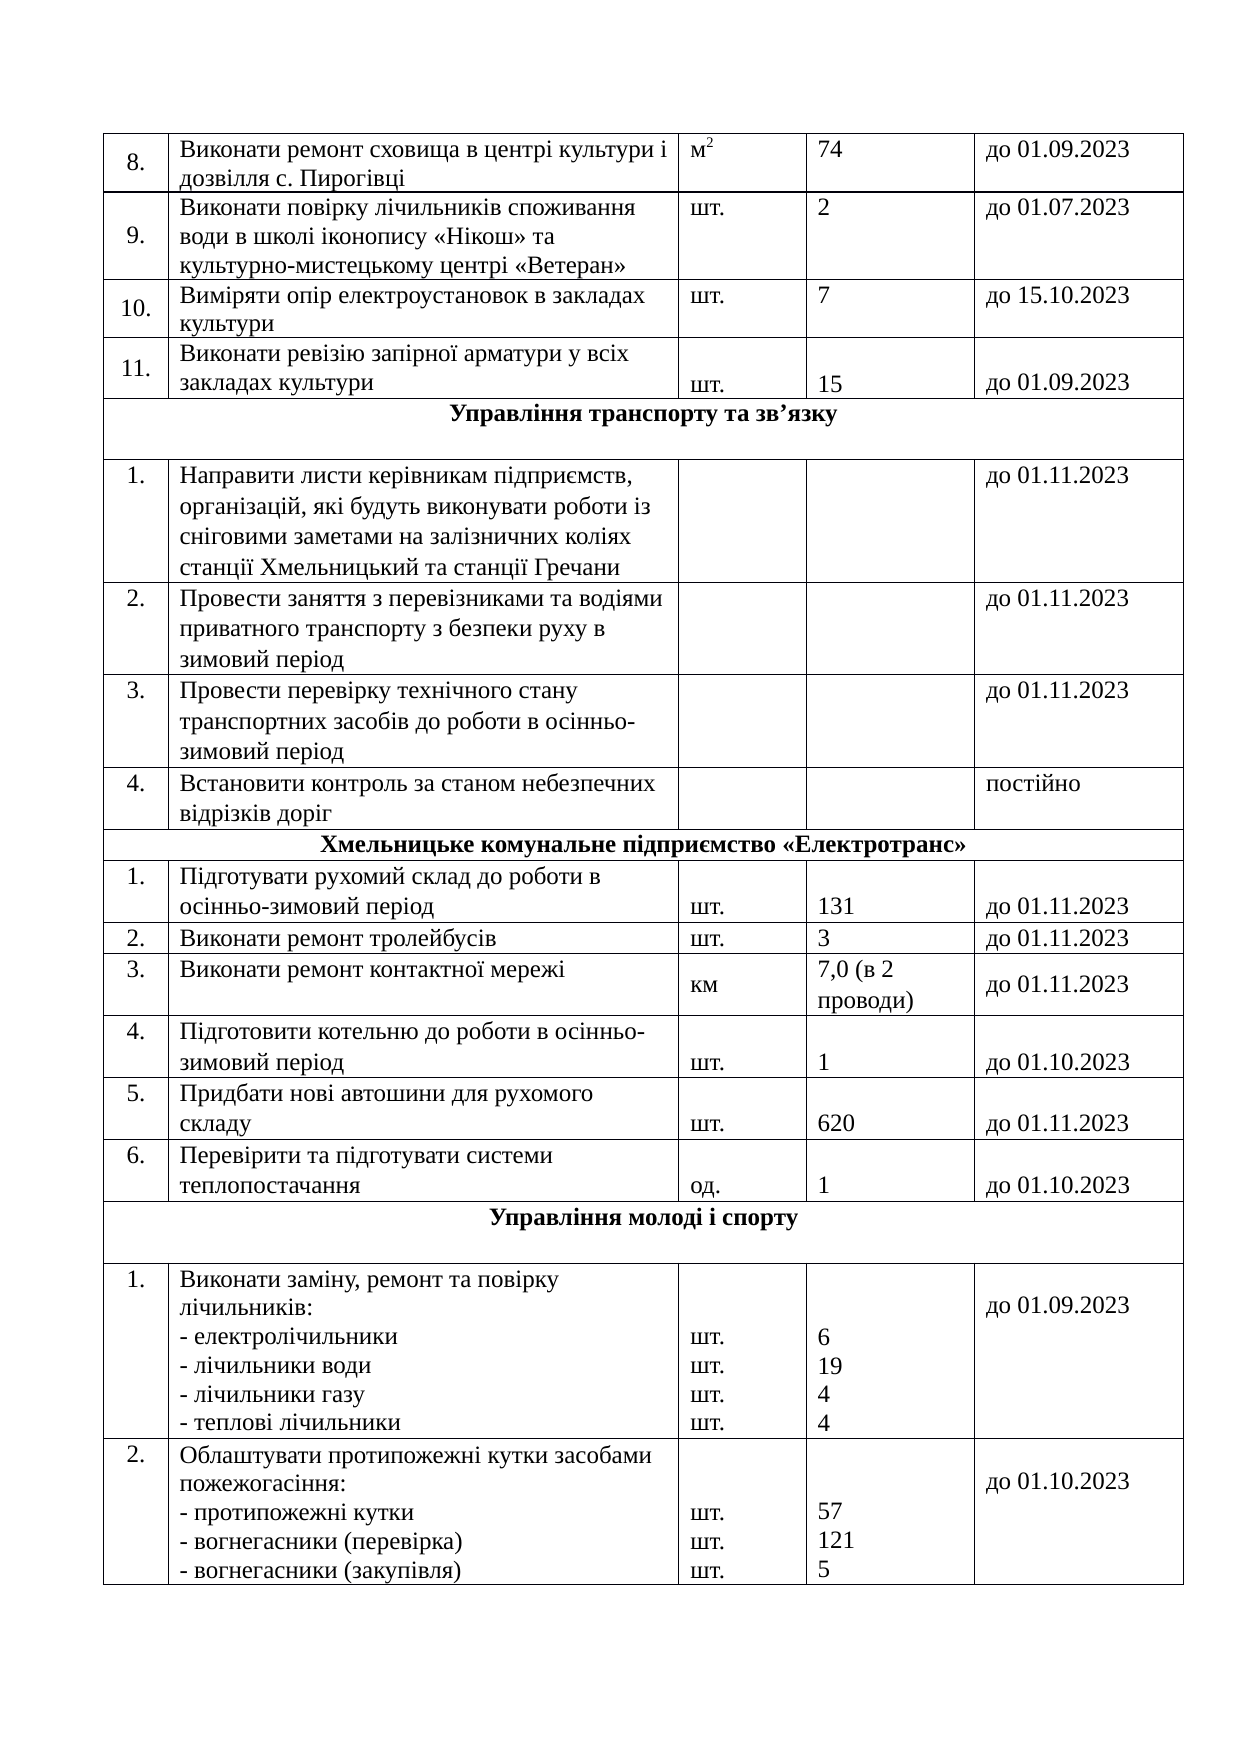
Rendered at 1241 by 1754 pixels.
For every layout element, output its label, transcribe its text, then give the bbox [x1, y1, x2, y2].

table_cell до 01.11.2023 [975, 861, 1183, 922]
table_cell до 01.07.2023 [975, 193, 1183, 279]
table_cell шт. [679, 1016, 806, 1077]
table_cell Провести перевірку технічного стану транспортних засобів до роботи в осінньо-зимовий період [169, 675, 678, 767]
table_cell до 01.11.2023 [975, 460, 1183, 582]
table_cell 10. [104, 280, 168, 337]
table_cell 15 [807, 338, 974, 397]
table_cell 8. [104, 134, 168, 191]
table_cell км [679, 954, 806, 1015]
table_cell [807, 768, 974, 828]
table_cell шт. шт. шт. шт. [679, 1264, 806, 1438]
table_cell 2. [104, 1439, 168, 1584]
table_cell до 01.11.2023 [975, 675, 1183, 767]
table_cell шт. [679, 338, 806, 397]
table_cell 6 19 4 4 [807, 1264, 974, 1438]
table_cell до 01.10.2023 [975, 1016, 1183, 1077]
table_cell до 01.09.2023 [975, 1264, 1183, 1438]
table_cell Виконати ремонт сховища в центрі культури і дозвілля с. Пирогівці [169, 134, 678, 191]
table_cell [807, 460, 974, 582]
table_cell постійно [975, 768, 1183, 828]
table_cell 1 [807, 1140, 974, 1201]
table_cell Встановити контроль за станом небезпечних відрізків доріг [169, 768, 678, 828]
table_cell [807, 583, 974, 674]
table_cell Направити листи керівникам підприємств, організацій, які будуть виконувати роботи із сніговими заметами на залізничних коліях станції Хмельницький та станції Гречани [169, 460, 678, 582]
table_cell 74 [807, 134, 974, 191]
table_cell 2 [807, 193, 974, 279]
table_cell 620 [807, 1078, 974, 1139]
table_cell 3. [104, 954, 168, 1015]
table_cell Провести заняття з перевізниками та водіями приватного транспорту з безпеки руху в зимовий період [169, 583, 678, 674]
table_cell Підготувати рухомий склад до роботи в осінньо-зимовий період [169, 861, 678, 922]
table_cell 2. [104, 583, 168, 674]
table_cell шт. шт. шт. [679, 1439, 806, 1584]
table_cell 7 [807, 280, 974, 337]
table_cell до 01.09.2023 [975, 338, 1183, 397]
table_cell до 01.10.2023 [975, 1439, 1183, 1584]
table_cell 1. [104, 861, 168, 922]
table_cell до 01.11.2023 [975, 954, 1183, 1015]
table_cell 3 [807, 923, 974, 953]
table_cell 1 [807, 1016, 974, 1077]
table_cell 2. [104, 923, 168, 953]
table_cell шт. [679, 861, 806, 922]
table_cell [679, 460, 806, 582]
table_cell Управління транспорту та зв’язку [104, 399, 1183, 459]
table_cell 9. [104, 193, 168, 279]
table_cell Виміряти опір електроустановок в закладах культури [169, 280, 678, 337]
table_cell 11. [104, 338, 168, 397]
table_cell Виконати ревізію запірної арматури у всіх закладах культури [169, 338, 678, 397]
table_cell Хмельницьке комунальне підприємство «Електротранс» [104, 830, 1183, 860]
table_cell Управління молоді і спорту [104, 1202, 1183, 1263]
table_cell 4. [104, 1016, 168, 1077]
table_cell 1. [104, 1264, 168, 1438]
table_cell Підготовити котельню до роботи в осінньо-зимовий період [169, 1016, 678, 1077]
table_cell [679, 675, 806, 767]
table_cell од. [679, 1140, 806, 1201]
table_cell Виконати ремонт тролейбусів [169, 923, 678, 953]
table_cell м2 [679, 134, 806, 191]
table_cell [807, 675, 974, 767]
table_cell шт. [679, 1078, 806, 1139]
table_cell 5. [104, 1078, 168, 1139]
table_cell 7,0 (в 2 проводи) [807, 954, 974, 1015]
table_cell шт. [679, 280, 806, 337]
table_cell Виконати ремонт контактної мережі [169, 954, 678, 1015]
table_cell Перевірити та підготувати системи теплопостачання [169, 1140, 678, 1201]
table_cell шт. [679, 923, 806, 953]
table_cell Виконати повірку лічильників споживання води в школі іконопису «Нікош» та культурно-мистецькому центрі «Ветеран» [169, 193, 678, 279]
table_cell Виконати заміну, ремонт та повірку лічильників: - електролічильники - лічильники води - лічильники газу - теплові лічильники [169, 1264, 678, 1438]
table_cell 3. [104, 675, 168, 767]
table_cell до 01.11.2023 [975, 583, 1183, 674]
table_cell [679, 768, 806, 828]
table_cell до 01.10.2023 [975, 1140, 1183, 1201]
table_cell 131 [807, 861, 974, 922]
table_cell до 15.10.2023 [975, 280, 1183, 337]
table_cell до 01.09.2023 [975, 134, 1183, 191]
table_cell 4. [104, 768, 168, 828]
table_cell [679, 583, 806, 674]
table_cell до 01.11.2023 [975, 923, 1183, 953]
table_cell Придбати нові автошини для рухомого складу [169, 1078, 678, 1139]
table_cell шт. [679, 193, 806, 279]
table_cell 1. [104, 460, 168, 582]
table_cell 57 121 5 [807, 1439, 974, 1584]
table_cell 6. [104, 1140, 168, 1201]
table_cell до 01.11.2023 [975, 1078, 1183, 1139]
table_cell Облаштувати протипожежні кутки засобами пожежогасіння: - протипожежні кутки - вогнегасники (перевірка) - вогнегасники (закупівля) [169, 1439, 678, 1584]
